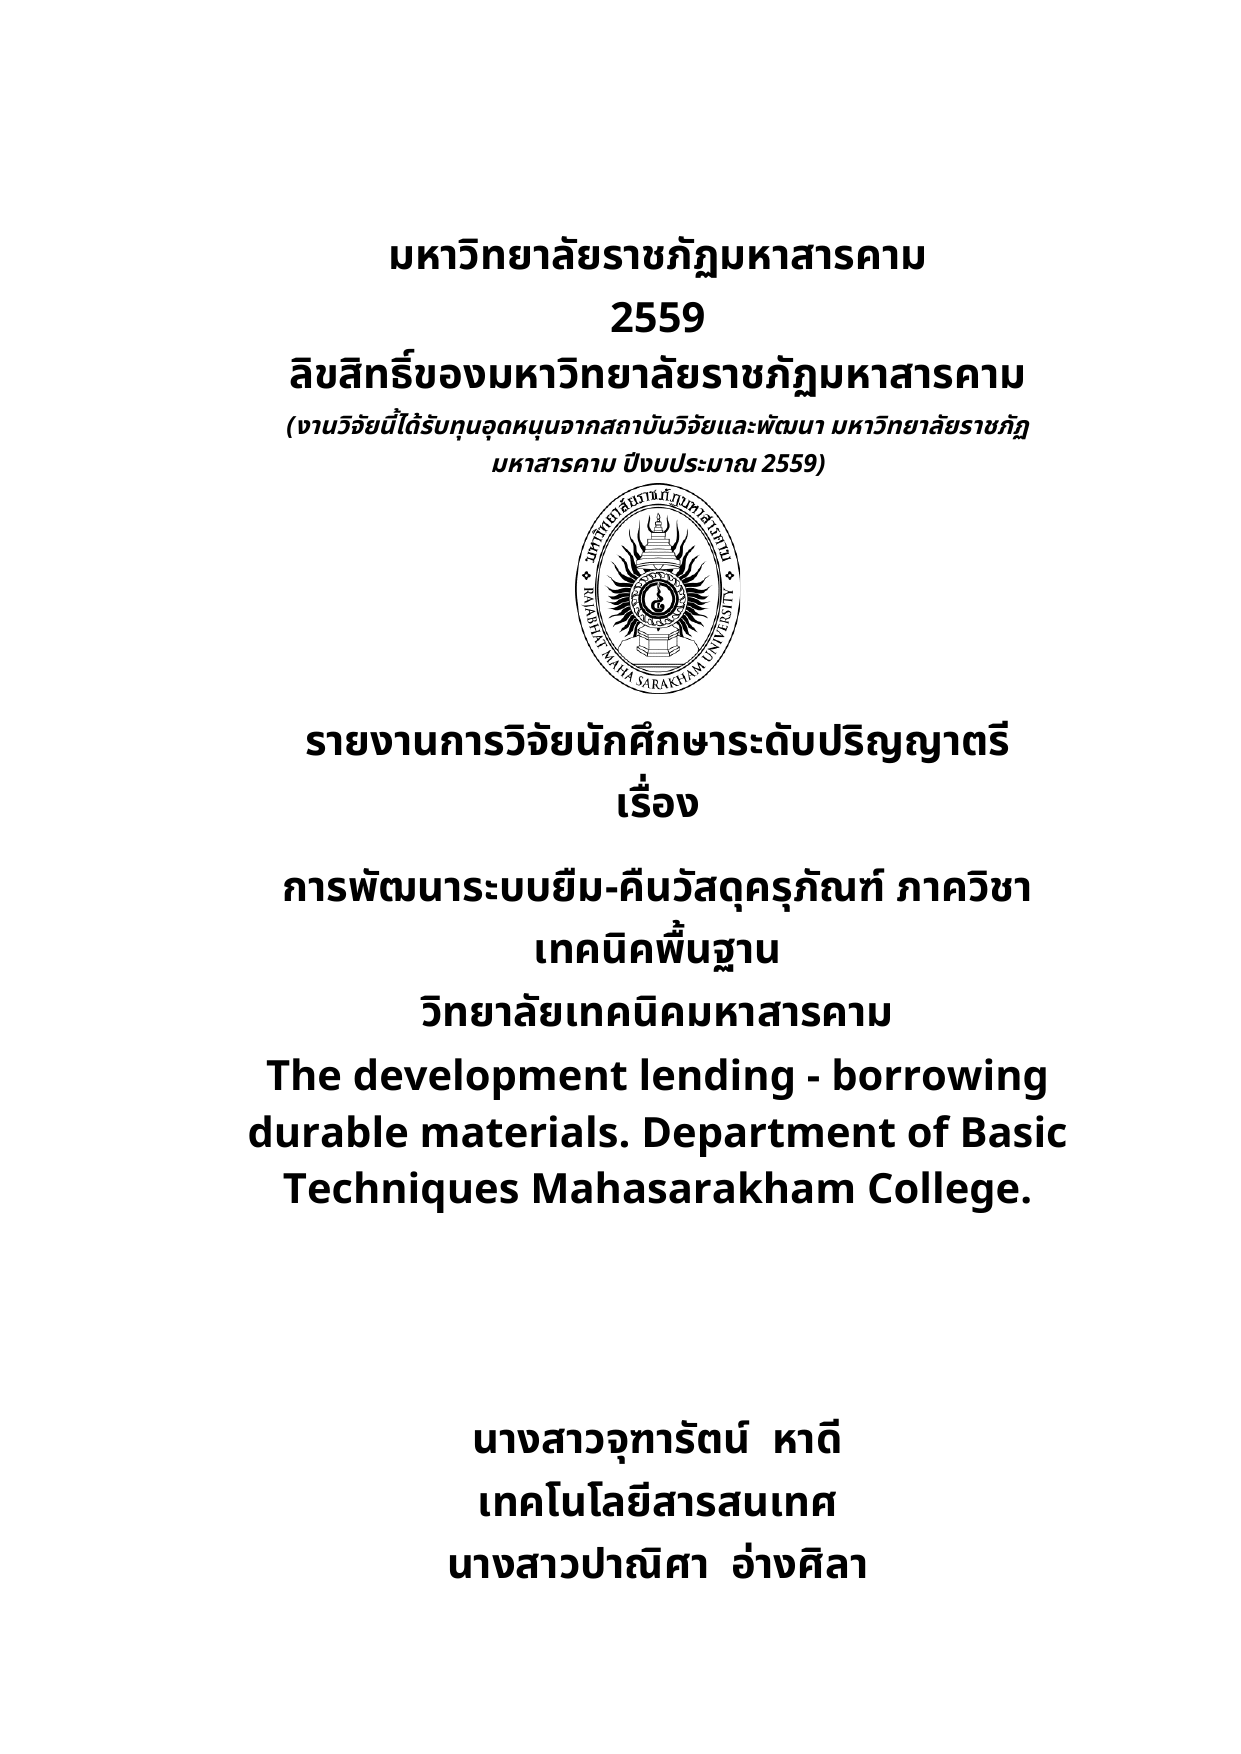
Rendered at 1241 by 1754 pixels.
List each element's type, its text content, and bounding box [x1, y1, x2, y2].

text 2559 [225, 288, 1090, 345]
text เรื่อง [225, 774, 1090, 837]
text ลิขสิทธิ์ของมหาวิทยาลัยราชภัฏมหาสารคาม (งานวิจัยนี้ได้รับทุนอุดหนุนจากสถาบันวิจัยและพัฒนา มหาวิทยาลัยราชภัฏมหาสารคาม ปีงบประมาณ 2559) [225, 345, 1090, 484]
text The development lending - borrowing durable materials. Department of Basic Techniques Mahasarakham College. [225, 1046, 1090, 1216]
text นางสาวปาณิศา อ่างศิลา [225, 1535, 1090, 1598]
text มหาวิทยาลัยราชภัฏมหาสารคาม [225, 225, 1090, 288]
text วิทยาลัยเทคนิคมหาสารคาม [225, 983, 1090, 1046]
text นางสาวจุฑารัตน์ หาดี [225, 1409, 1090, 1472]
picture [575, 483, 741, 694]
text การพัฒนาระบบยืม-คืนวัสดุครุภัณฑ์ ภาควิชาเทคนิคพื้นฐาน [225, 856, 1090, 983]
text รายงานการวิจัยนักศึกษาระดับปริญญาตรี [225, 711, 1090, 774]
text เทคโนโลยีสารสนเทศ [225, 1472, 1090, 1535]
